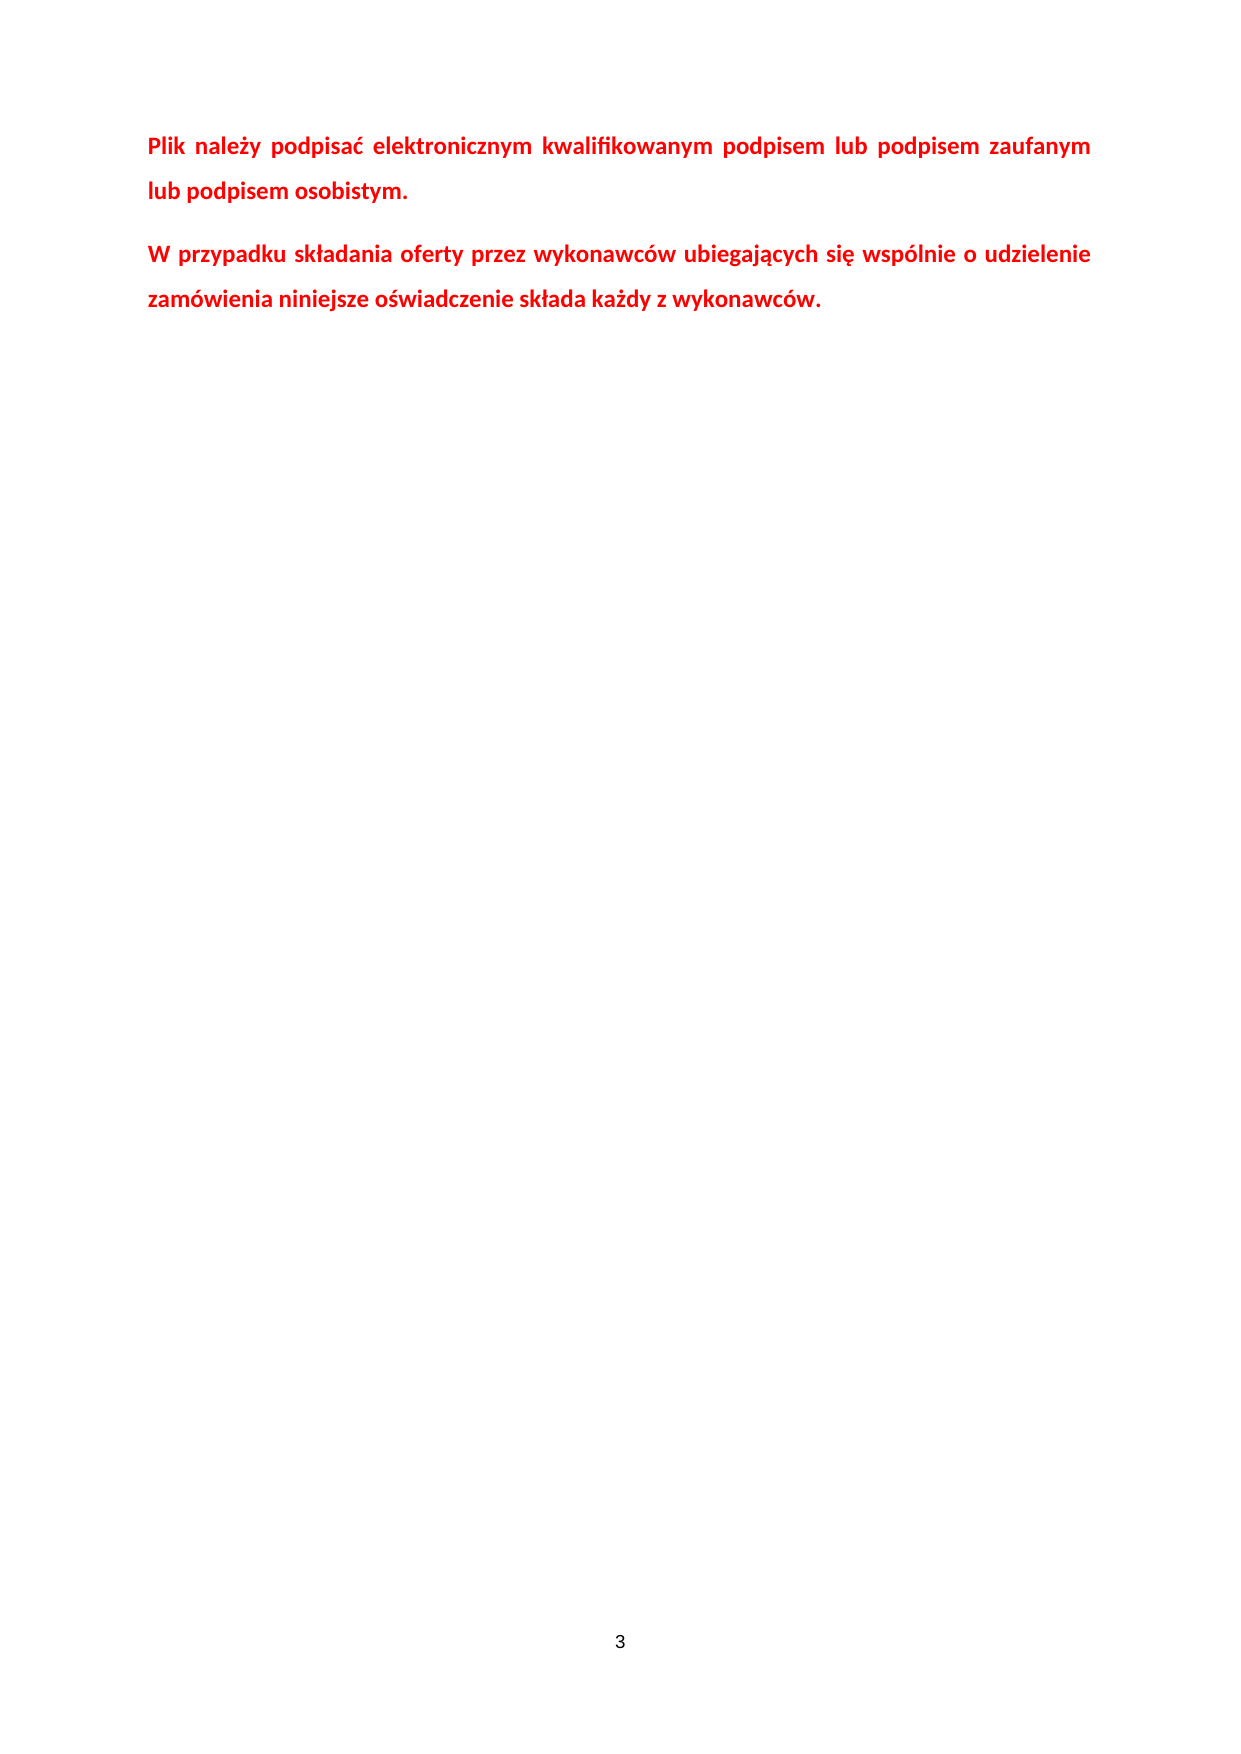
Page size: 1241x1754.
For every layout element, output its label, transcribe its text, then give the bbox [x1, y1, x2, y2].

text W przypadku składania oferty przez wykonawców ubiegających się wspólnie o udzielenie zamówienia niniejsze oświadczenie składa każdy z wykonawców. [148, 238, 1093, 314]
text Plik należy podpisać elektronicznym kwalifikowanym podpisem lub podpisem zaufanym lub podpisem osobistym. [148, 130, 1093, 206]
